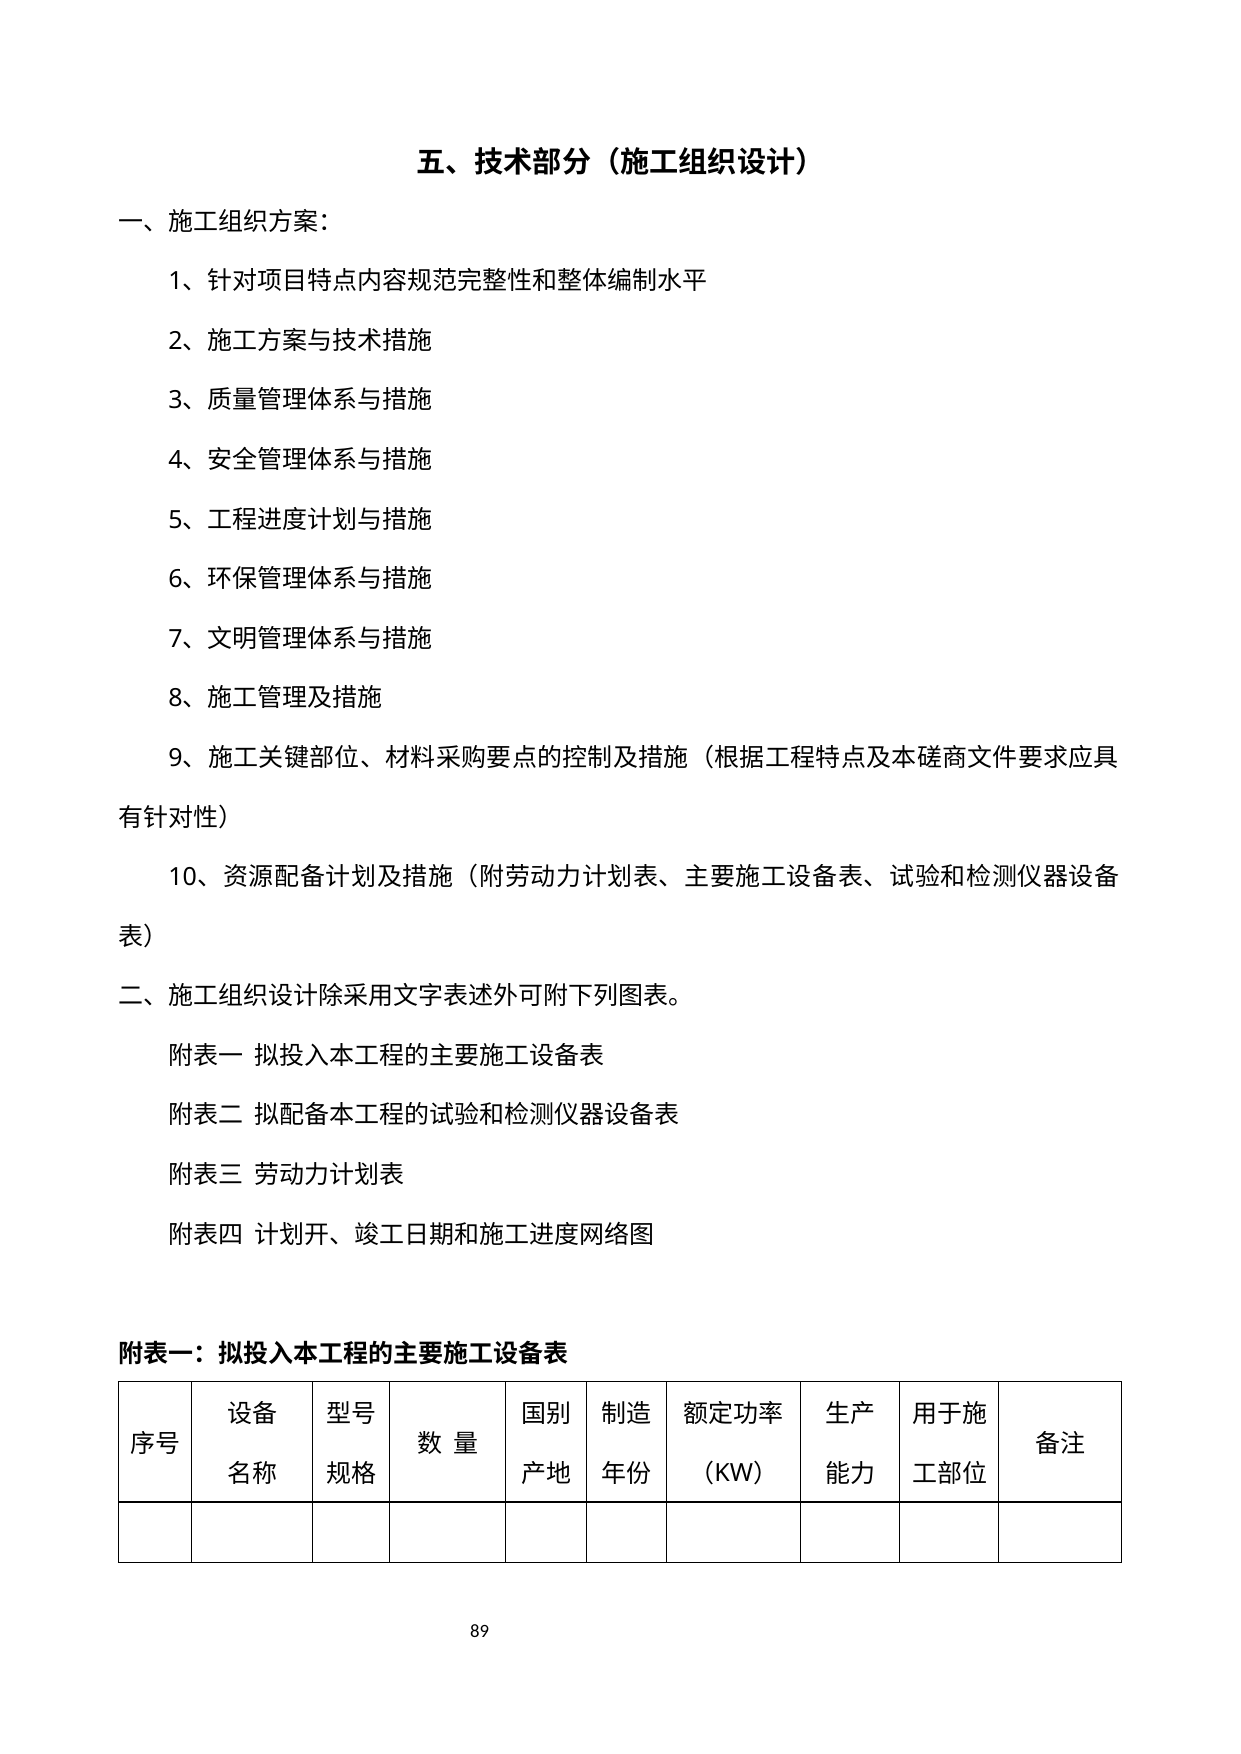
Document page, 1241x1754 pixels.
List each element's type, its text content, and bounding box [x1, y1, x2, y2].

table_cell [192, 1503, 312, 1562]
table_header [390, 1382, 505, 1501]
text 附表一 拟投入本工程的主要施工设备表 [118, 1024, 1122, 1083]
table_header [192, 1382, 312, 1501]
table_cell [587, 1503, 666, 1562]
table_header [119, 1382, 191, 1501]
text 一、施工组织方案： [118, 189, 1122, 249]
text 附表二 拟配备本工程的试验和检测仪器设备表 [118, 1083, 1122, 1143]
text 附表三 劳动力计划表 [118, 1143, 1122, 1202]
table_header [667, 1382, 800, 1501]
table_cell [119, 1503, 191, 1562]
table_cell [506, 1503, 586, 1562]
subtitle 8、施工管理及措施 [118, 666, 1122, 726]
subtitle 10、资源配备计划及措施（附劳动力计划表、主要施工设备表、试验和检测仪器设备表） [118, 845, 1122, 964]
text 附表一：拟投入本工程的主要施工设备表 [118, 1322, 1122, 1381]
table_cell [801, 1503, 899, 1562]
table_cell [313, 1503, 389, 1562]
subtitle 7、文明管理体系与措施 [118, 607, 1122, 666]
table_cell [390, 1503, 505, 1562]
subtitle 3、质量管理体系与措施 [118, 368, 1122, 428]
subtitle 5、工程进度计划与措施 [118, 487, 1122, 547]
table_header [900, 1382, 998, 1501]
text 五、技术部分（施工组织设计） [118, 130, 1122, 189]
subtitle 4、安全管理体系与措施 [118, 428, 1122, 487]
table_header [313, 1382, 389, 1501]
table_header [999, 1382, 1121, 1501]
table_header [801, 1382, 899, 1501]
subtitle 2、施工方案与技术措施 [118, 309, 1122, 368]
text 附表四 计划开、竣工日期和施工进度网络图 [118, 1202, 1122, 1262]
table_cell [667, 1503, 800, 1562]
subtitle 9、施工关键部位、材料采购要点的控制及措施（根据工程特点及本磋商文件要求应具有针对性） [118, 726, 1122, 845]
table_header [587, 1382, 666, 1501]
subtitle 1、针对项目特点内容规范完整性和整体编制水平 [118, 249, 1122, 309]
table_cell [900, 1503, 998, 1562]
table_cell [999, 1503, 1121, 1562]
text 二、施工组织设计除采用文字表述外可附下列图表。 [118, 964, 1122, 1024]
subtitle 6、环保管理体系与措施 [118, 547, 1122, 607]
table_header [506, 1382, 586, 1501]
